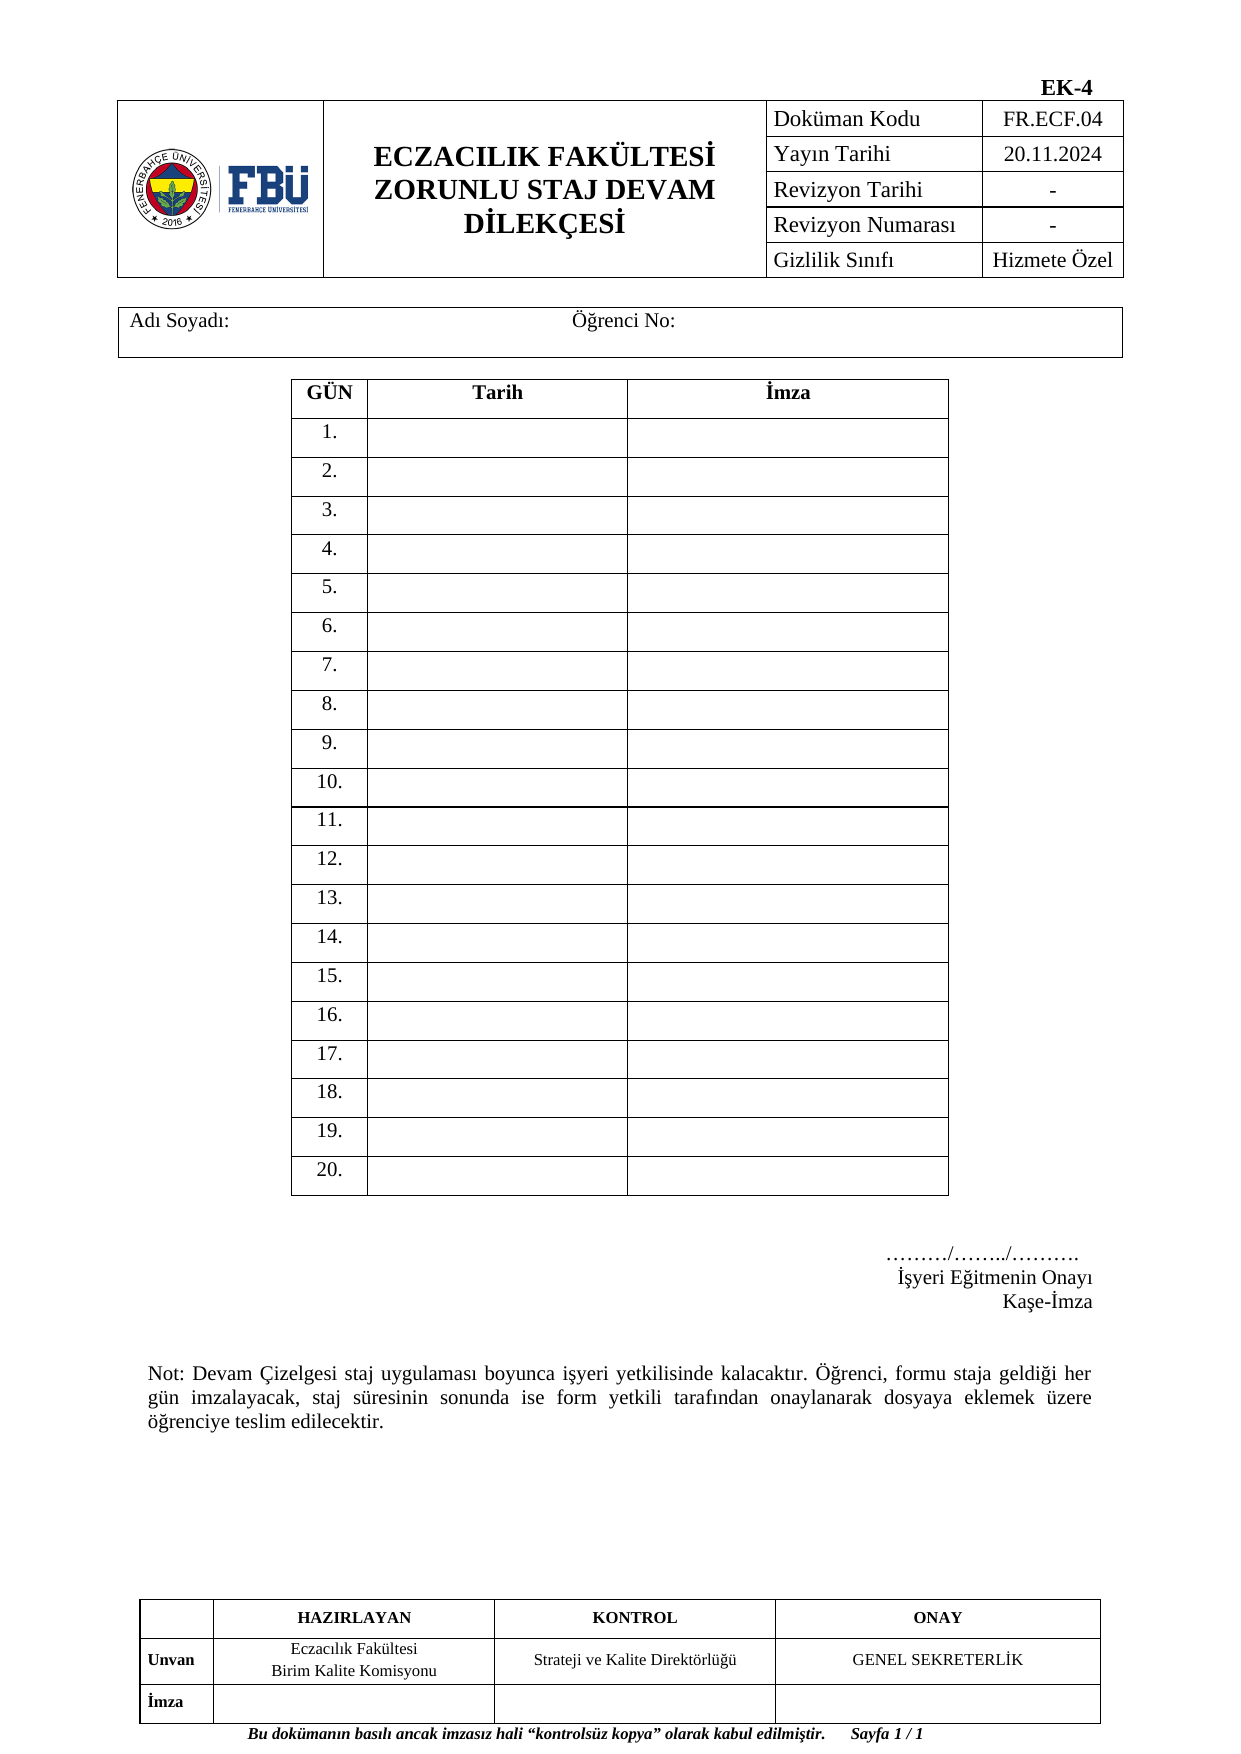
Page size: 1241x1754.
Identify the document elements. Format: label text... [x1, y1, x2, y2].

table_cell [628, 1041, 948, 1078]
table_cell [628, 730, 948, 767]
list İşyeri Eğitmenin Onayı [148, 1265, 1093, 1289]
table_cell [628, 574, 948, 612]
table_cell [628, 963, 948, 1001]
picture [132, 148, 309, 230]
table_cell [368, 730, 627, 767]
table_cell 5. [292, 574, 367, 612]
table_cell [368, 885, 627, 923]
table_cell [628, 1118, 948, 1156]
table_cell 14. [292, 924, 367, 962]
table_cell 17. [292, 1041, 367, 1078]
table_cell [368, 535, 627, 573]
table_cell [368, 497, 627, 534]
table_cell [628, 497, 948, 534]
table_cell [368, 1157, 627, 1195]
table_cell [628, 691, 948, 729]
table_cell [368, 963, 627, 1001]
table_cell 18. [292, 1079, 367, 1117]
table_cell [628, 885, 948, 923]
table_cell 13. [292, 885, 367, 923]
table_cell [368, 652, 627, 690]
table_cell [628, 613, 948, 651]
list Kaşe-İmza [148, 1289, 1093, 1313]
table_cell 16. [292, 1002, 367, 1039]
table_cell [628, 769, 948, 806]
table_cell [368, 1079, 627, 1117]
table_cell [368, 613, 627, 651]
table_cell 9. [292, 730, 367, 767]
table_cell [368, 1002, 627, 1039]
table_cell 8. [292, 691, 367, 729]
table_cell [628, 419, 948, 457]
table_cell 10. [292, 769, 367, 806]
table_cell [368, 691, 627, 729]
table_cell [368, 846, 627, 884]
table_cell [628, 846, 948, 884]
table_cell [368, 769, 627, 806]
table_cell [628, 1002, 948, 1039]
table_cell [368, 924, 627, 962]
table_cell 15. [292, 963, 367, 1001]
table_cell [628, 924, 948, 962]
list Not: Devam Çizelgesi staj uygulaması boyunca işyeri yetkilisinde kalacaktır. Öğrenci, formu staja geldiği her gün imzalayacak, staj süresinin sonunda ise form yetkili tarafından onaylanarak dosyaya eklemek üzere öğrenciye teslim edilecektir. [148, 1361, 1093, 1433]
table_cell 7. [292, 652, 367, 690]
table_cell [368, 808, 627, 845]
table_cell 1. [292, 419, 367, 457]
table_cell [628, 535, 948, 573]
table_cell [368, 574, 627, 612]
table_header GÜN [292, 380, 367, 418]
table_cell 2. [292, 458, 367, 496]
table_cell 20. [292, 1157, 367, 1195]
table_cell 4. [292, 535, 367, 573]
table_cell [368, 419, 627, 457]
table_cell 3. [292, 497, 367, 534]
table_cell [368, 1118, 627, 1156]
table_cell [628, 458, 948, 496]
table_cell 6. [292, 613, 367, 651]
table_cell [628, 808, 948, 845]
table_header Tarih [368, 380, 627, 418]
table_cell 19. [292, 1118, 367, 1156]
table_cell 12. [292, 846, 367, 884]
table_header Adı Soyadı: Öğrenci No: [119, 308, 1122, 357]
list ………/……../………. [811, 1241, 1093, 1265]
table_cell [628, 1079, 948, 1117]
table_cell [368, 458, 627, 496]
table_cell 11. [292, 808, 367, 845]
table_cell [628, 1157, 948, 1195]
table_cell [368, 1041, 627, 1078]
table_cell [628, 652, 948, 690]
table_header İmza [628, 380, 948, 418]
